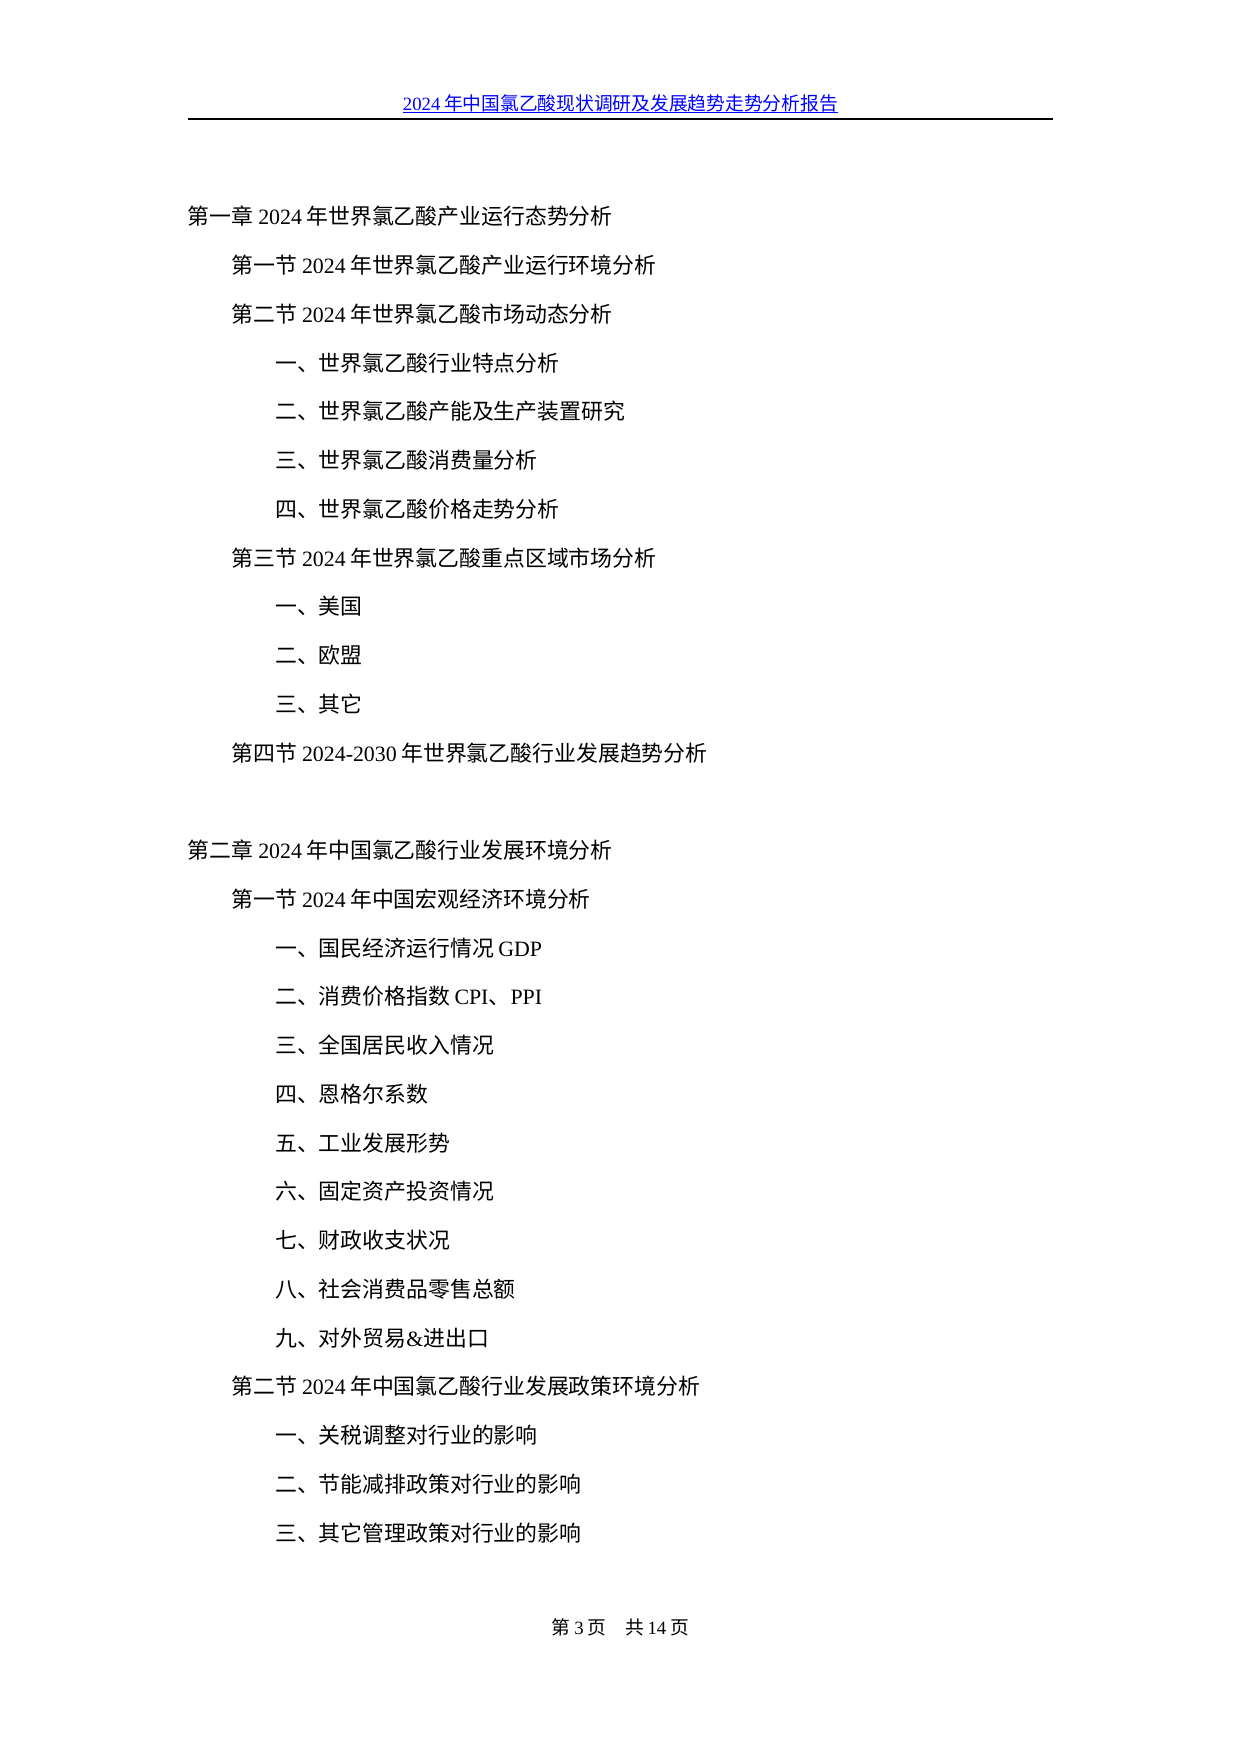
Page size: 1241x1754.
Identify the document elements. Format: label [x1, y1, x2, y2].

text [187, 150, 1053, 1548]
